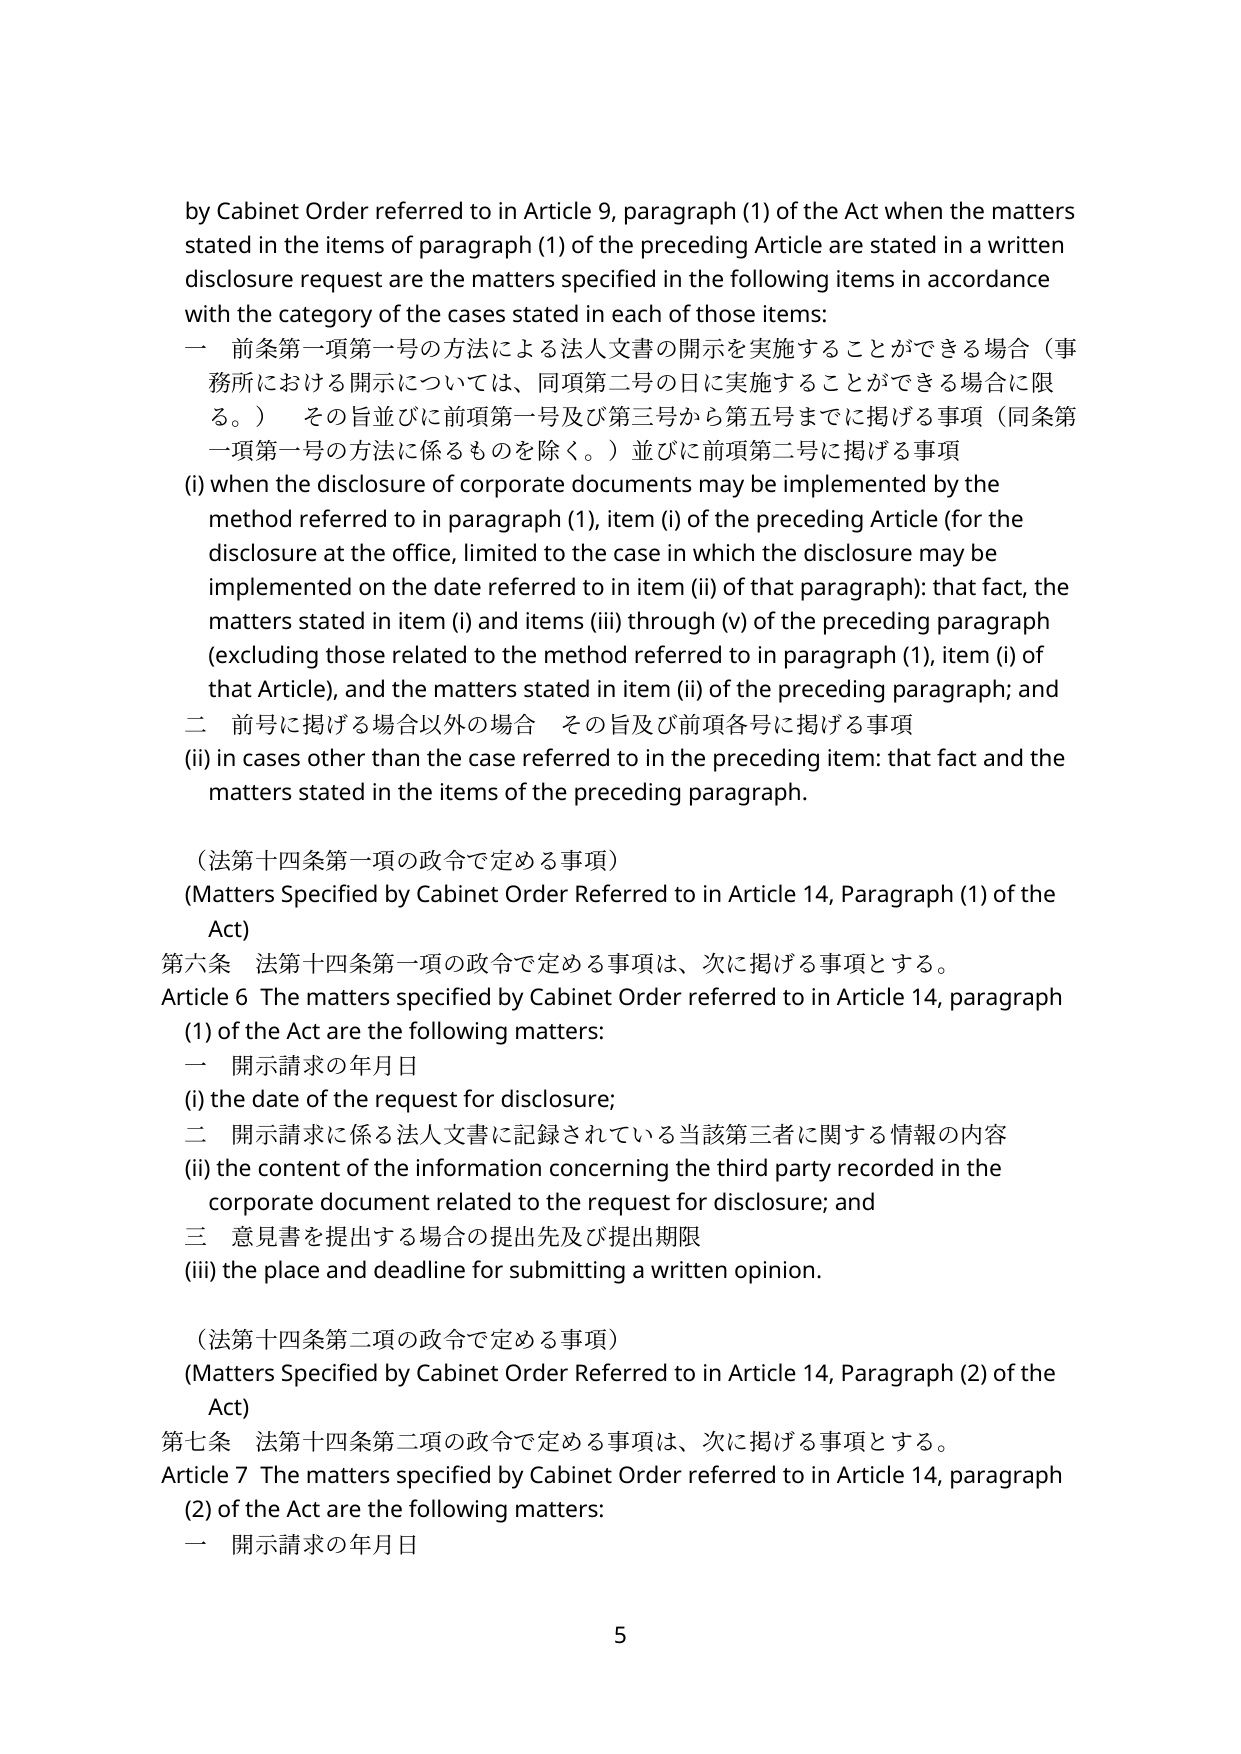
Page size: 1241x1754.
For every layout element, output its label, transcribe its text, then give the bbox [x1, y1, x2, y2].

text （法第十四条第一項の政令で定める事項） [184, 843, 1079, 877]
text 二 開示請求に係る法人文書に記録されている当該第三者に関する情報の内容 [184, 1116, 1079, 1150]
text （法第十四条第二項の政令で定める事項） [184, 1321, 1079, 1355]
text 第七条 法第十四条第二項の政令で定める事項は、次に掲げる事項とする。 [161, 1424, 1079, 1458]
text (ii) in cases other than the case referred to in the preceding item: that fact and the matters stated in the items of the preceding paragraph. [184, 740, 1079, 809]
text Article 6 The matters specified by Cabinet Order referred to in Article 14, paragraph (1) of the Act are the following matters: [161, 979, 1079, 1048]
text (i) when the disclosure of corporate documents may be implemented by the method referred to in paragraph (1), item (i) of the preceding Article (for the disclosure at the office, limited to the case in which the disclosure may be implemented on the date referred to in item (ii) of that paragraph): that fact, the matters stated in item (i) and items (iii) through (v) of the preceding paragraph (excluding those related to the method referred to in paragraph (1), item (i) of that Article), and the matters stated in item (ii) of the preceding paragraph; and [184, 467, 1079, 706]
text (iii) the place and deadline for submitting a written opinion. [184, 1253, 1079, 1287]
text 一 前条第一項第一号の方法による法人文書の開示を実施することができる場合（事務所における開示については、同項第二号の日に実施することができる場合に限る。） その旨並びに前項第一号及び第三号から第五号までに掲げる事項（同条第一項第一号の方法に係るものを除く。）並びに前項第二号に掲げる事項 [184, 330, 1079, 467]
text (Matters Specified by Cabinet Order Referred to in Article 14, Paragraph (1) of the Act) [184, 877, 1079, 945]
text (Matters Specified by Cabinet Order Referred to in Article 14, Paragraph (2) of the Act) [184, 1355, 1079, 1424]
text 一 開示請求の年月日 [184, 1526, 1079, 1560]
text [161, 194, 1079, 330]
text 第六条 法第十四条第一項の政令で定める事項は、次に掲げる事項とする。 [161, 945, 1079, 979]
text 三 意見書を提出する場合の提出先及び提出期限 [184, 1219, 1079, 1253]
text Article 7 The matters specified by Cabinet Order referred to in Article 14, paragraph (2) of the Act are the following matters: [161, 1458, 1079, 1526]
text (i) the date of the request for disclosure; [184, 1082, 1079, 1116]
text (ii) the content of the information concerning the third party recorded in the corporate document related to the request for disclosure; and [184, 1150, 1079, 1219]
text 一 開示請求の年月日 [184, 1048, 1079, 1082]
text 二 前号に掲げる場合以外の場合 その旨及び前項各号に掲げる事項 [184, 706, 1079, 740]
